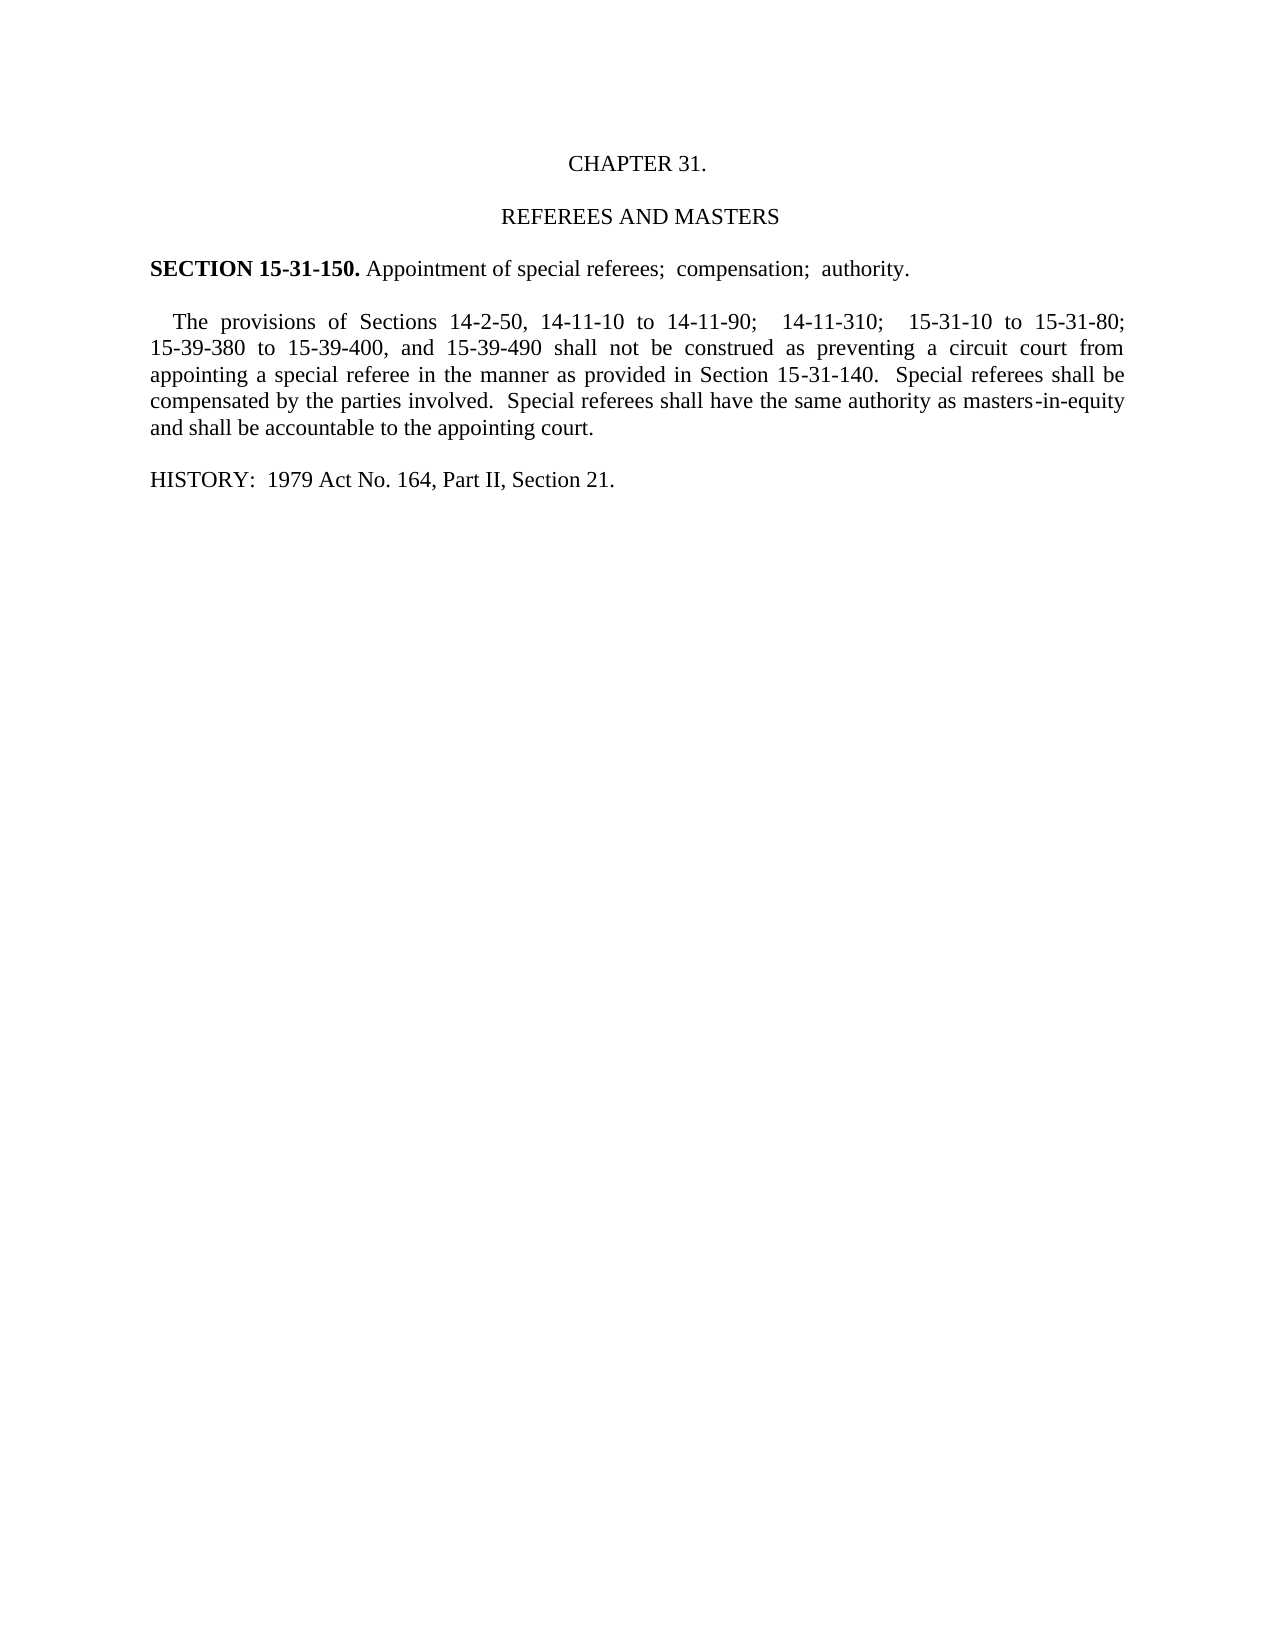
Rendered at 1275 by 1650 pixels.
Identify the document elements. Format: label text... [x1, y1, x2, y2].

text CHAPTER 31. [150, 150, 1125, 176]
text SECTION 15-31-150. Appointment of special referees; compensation; authority. [150, 255, 1125, 282]
text HISTORY: 1979 Act No. 164, Part II, Section 21. [150, 466, 1125, 493]
text REFEREES AND MASTERS [150, 203, 1125, 229]
text The provisions of Sections 14-2-50, 14-11-10 to 14-11-90; 14-11-310; 15-31-10 to 15-31-80; 15-39-380 to 15-39-400, and 15-39-490 shall not be construed as preventing a circuit court from appointing a special referee in the manner as provided in Section 15-31-140. Special referees shall be compensated by the parties involved. Special referees shall have the same authority as masters-in-equity and shall be accountable to the appointing court. [150, 308, 1125, 440]
